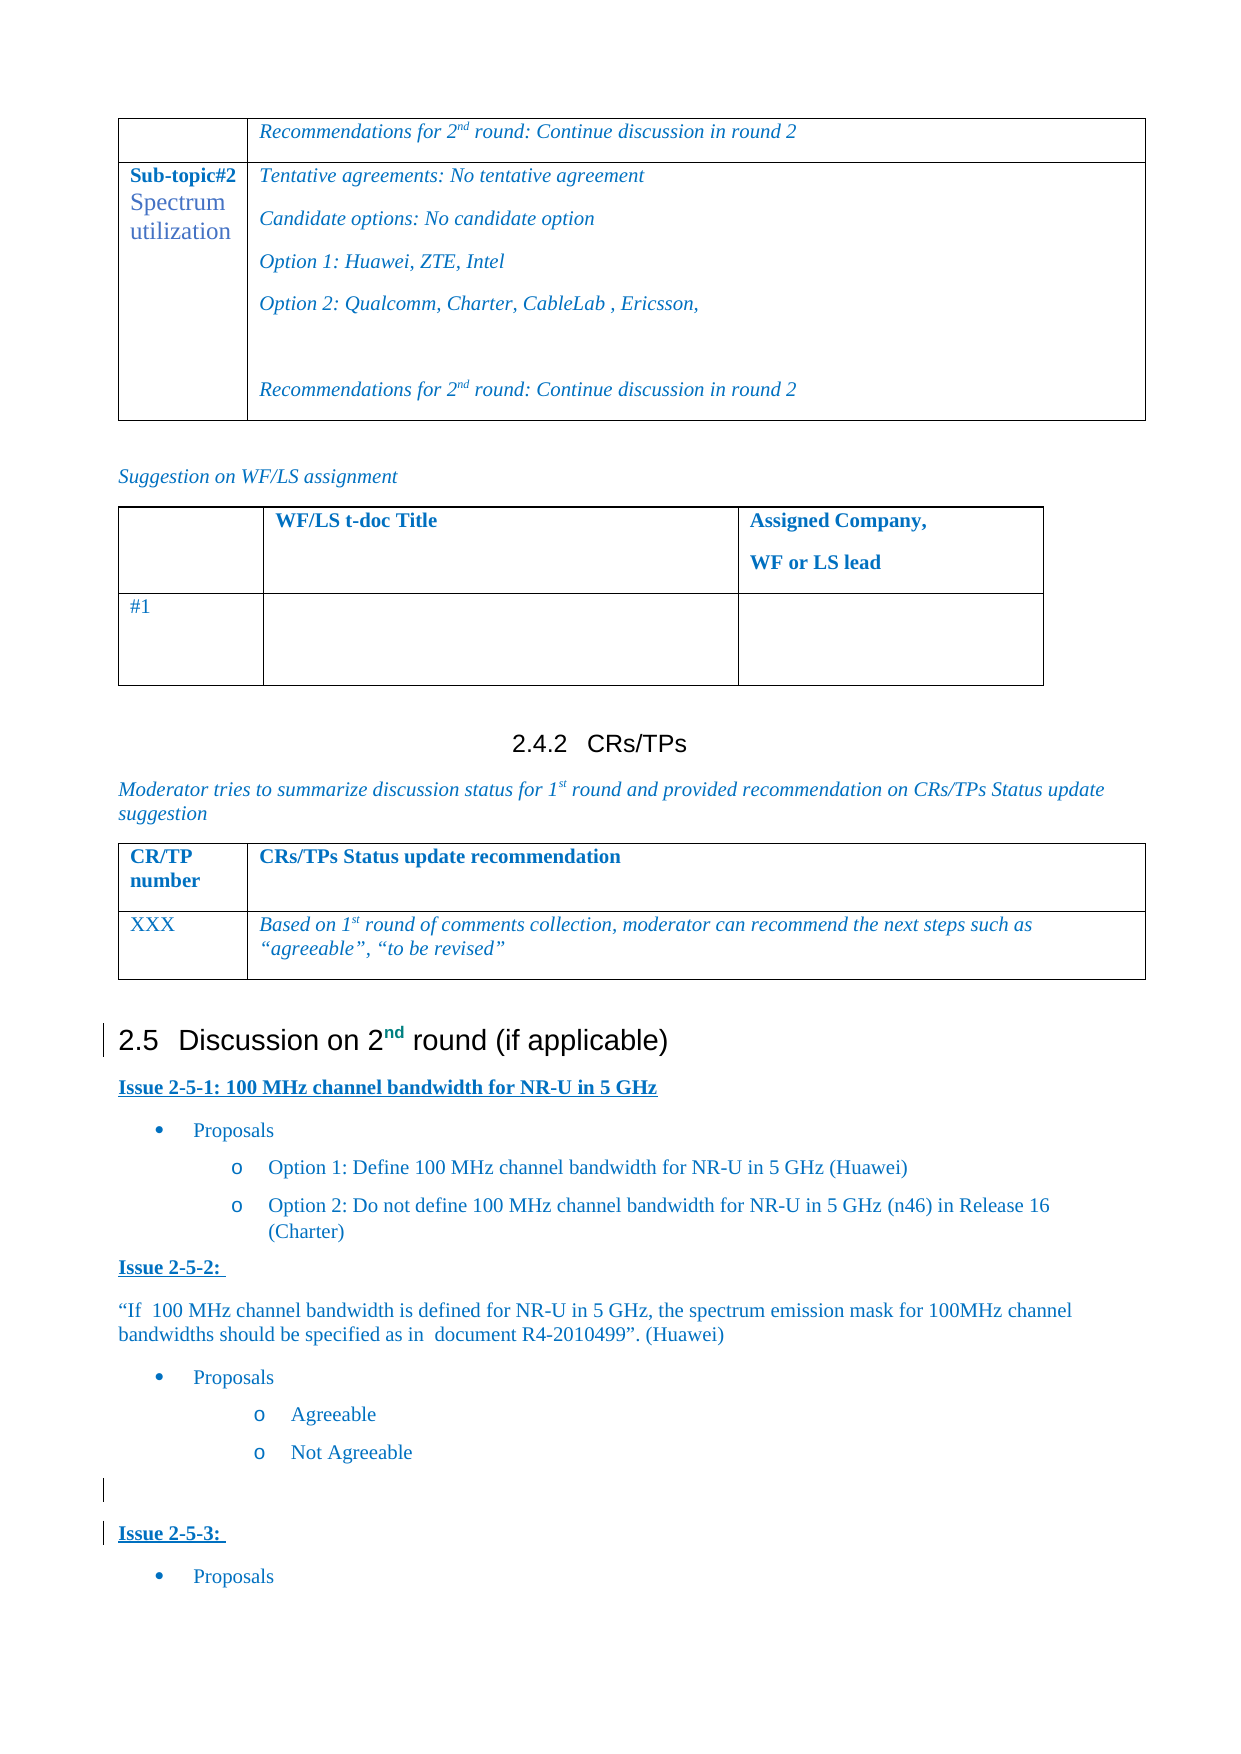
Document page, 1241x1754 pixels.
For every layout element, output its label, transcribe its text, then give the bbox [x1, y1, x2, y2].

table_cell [119, 119, 247, 162]
table_header Assigned Company, WF or LS lead [739, 508, 1043, 593]
text Issue 2-5-1: 100 MHz channel bandwidth for NR-U in 5 GHz [118, 1075, 1122, 1099]
subtitle CRs/TPs [512, 729, 1122, 758]
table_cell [248, 119, 1145, 162]
table_header WF/LS t-doc Title [264, 508, 738, 593]
table_cell #1 [119, 594, 263, 685]
table_header CRs/TPs Status update recommendation [248, 844, 1145, 911]
list Option 1: Define 100 MHz channel bandwidth for NR-U in 5 GHz (Huawei) [231, 1155, 1122, 1180]
list Agreeable [253, 1401, 1122, 1427]
table_cell Tentative agreements: No tentative agreement Candidate options: No candidate option Option 1: Huawei, ZTE, Intel Option 2: Qualcomm, Charter, CableLab , Ericsson, Recommendations for 2nd round: Continue discussion in round 2 [248, 163, 1145, 420]
list Proposals [156, 1563, 1122, 1588]
text Issue 2-5-2: [118, 1255, 1122, 1279]
table_cell [739, 594, 1043, 685]
text Suggestion on WF/LS assignment [118, 464, 1122, 488]
text Issue 2-5-3: [118, 1521, 1122, 1545]
table_cell XXX [119, 912, 247, 979]
text “If 100 MHz channel bandwidth is defined for NR-U in 5 GHz, the spectrum emission mask for 100MHz channel bandwidths should be specified as in document R4-2010499”. (Huawei) [118, 1298, 1122, 1346]
list Proposals [156, 1118, 1122, 1142]
text Moderator tries to summarize discussion status for 1st round and provided recommendation on CRs/TPs Status update suggestion [118, 776, 1122, 824]
list Proposals [156, 1365, 1122, 1389]
subtitle Discussion on 2nd round (if applicable) [118, 1023, 1122, 1057]
table_cell Sub-topic#2 Spectrum utilization [119, 163, 247, 420]
table_header [119, 508, 263, 593]
table_cell [264, 594, 738, 685]
table_header CR/TP number [119, 844, 247, 911]
table_cell Based on 1st round of comments collection, moderator can recommend the next steps such as “agreeable”, “to be revised” [248, 912, 1145, 979]
list Option 2: Do not define 100 MHz channel bandwidth for NR-U in 5 GHz (n46) in Release 16 (Charter) [231, 1193, 1122, 1243]
list Not Agreeable [253, 1440, 1122, 1465]
